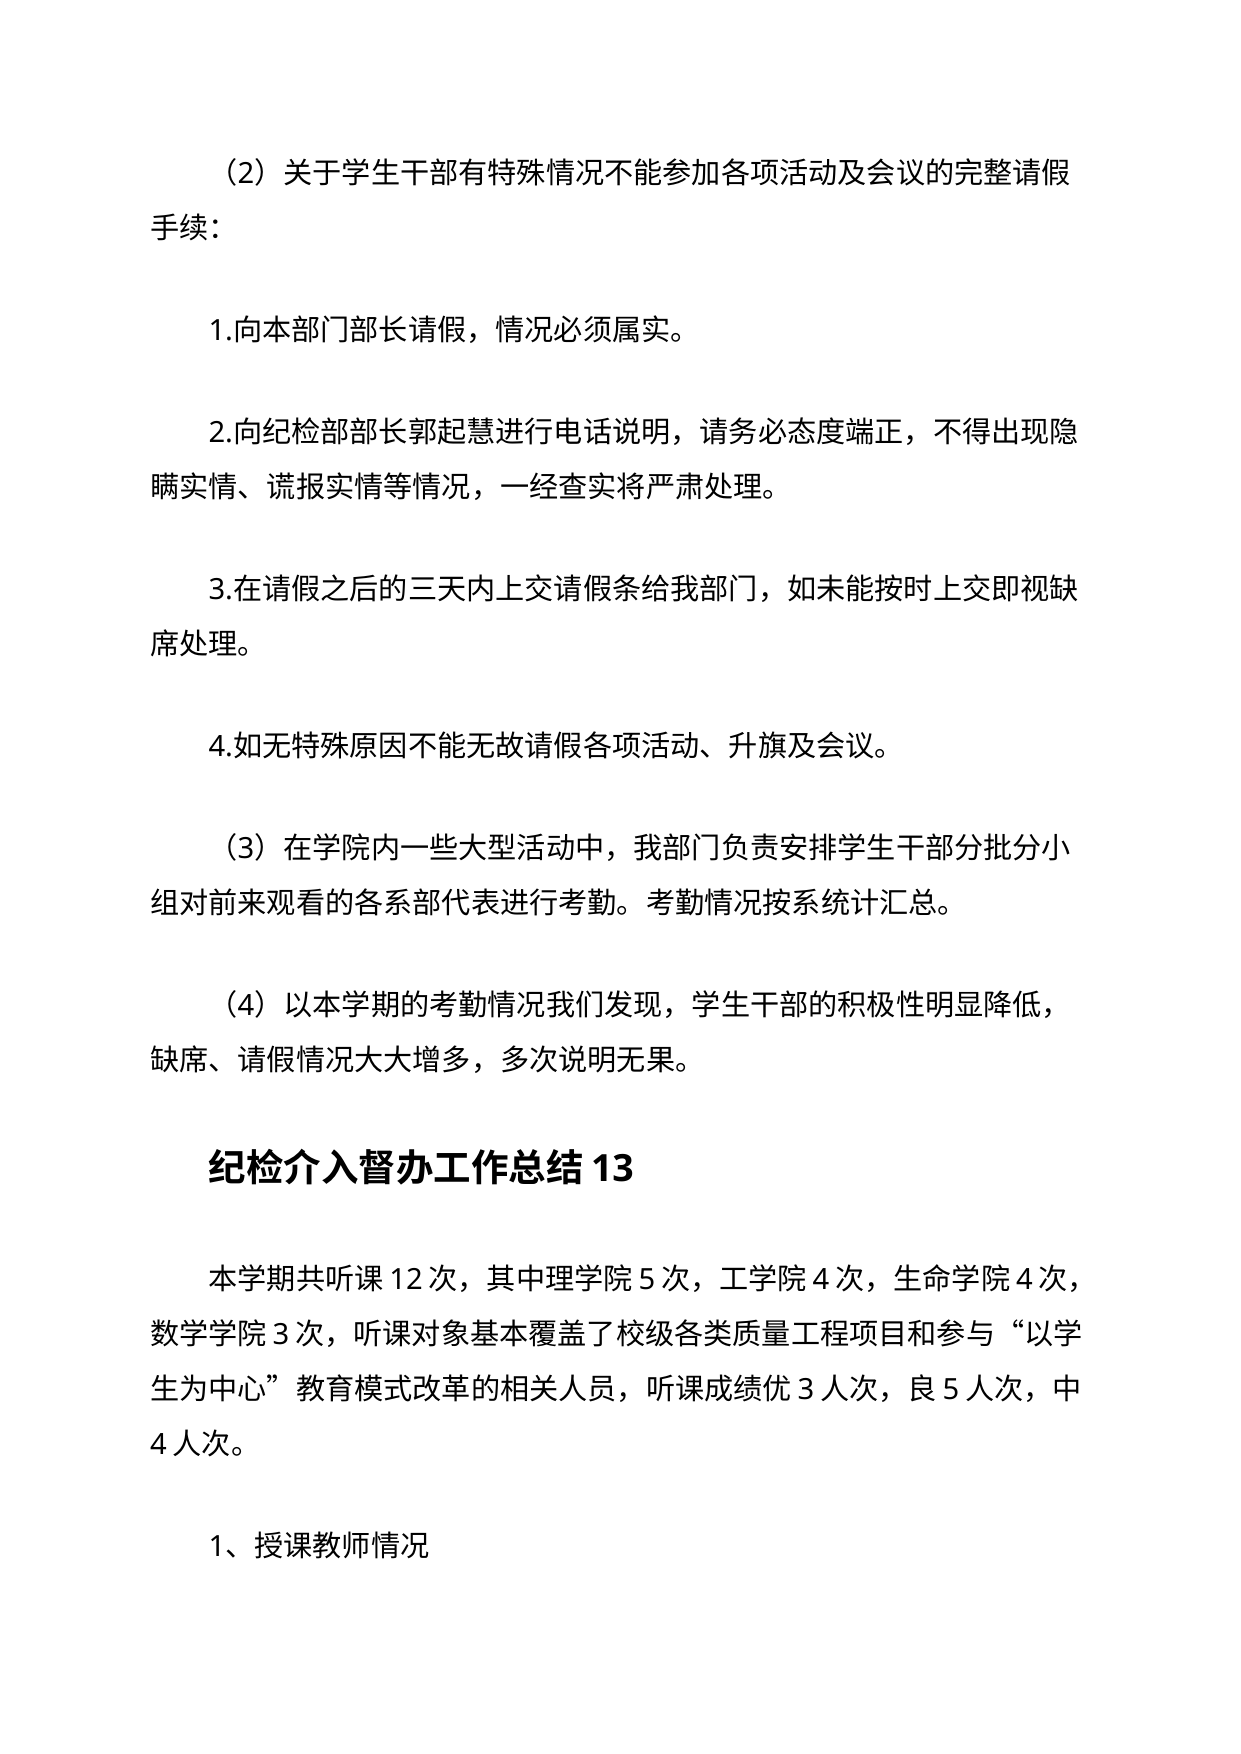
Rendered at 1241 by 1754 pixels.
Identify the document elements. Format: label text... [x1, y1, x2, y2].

text （4）以本学期的考勤情况我们发现，学生干部的积极性明显降低，缺席、请假情况大大增多，多次说明无果。 [150, 981, 1090, 1078]
text （2）关于学生干部有特殊情况不能参加各项活动及会议的完整请假手续： [150, 150, 1090, 247]
text 纪检介入督办工作总结13 [150, 1138, 1090, 1192]
text （3）在学院内一些大型活动中，我部门负责安排学生干部分批分小组对前来观看的各系部代表进行考勤。考勤情况按系统计汇总。 [150, 824, 1090, 922]
text 本学期共听课12次，其中理学院5次，工学院4次，生命学院4次，数学学院3次，听课对象基本覆盖了校级各类质量工程项目和参与“以学生为中心”教育模式改革的相关人员，听课成绩优3人次，良5人次，中4人次。 [150, 1255, 1090, 1463]
text 1、授课教师情况 [150, 1522, 1090, 1565]
text 1.向本部门部长请假，情况必须属实。 [150, 307, 1090, 349]
text 4.如无特殊原因不能无故请假各项活动、升旗及会议。 [150, 722, 1090, 765]
text 3.在请假之后的三天内上交请假条给我部门，如未能按时上交即视缺席处理。 [150, 566, 1090, 663]
text 2.向纪检部部长郭起慧进行电话说明，请务必态度端正，不得出现隐瞒实情、谎报实情等情况，一经查实将严肃处理。 [150, 409, 1090, 506]
